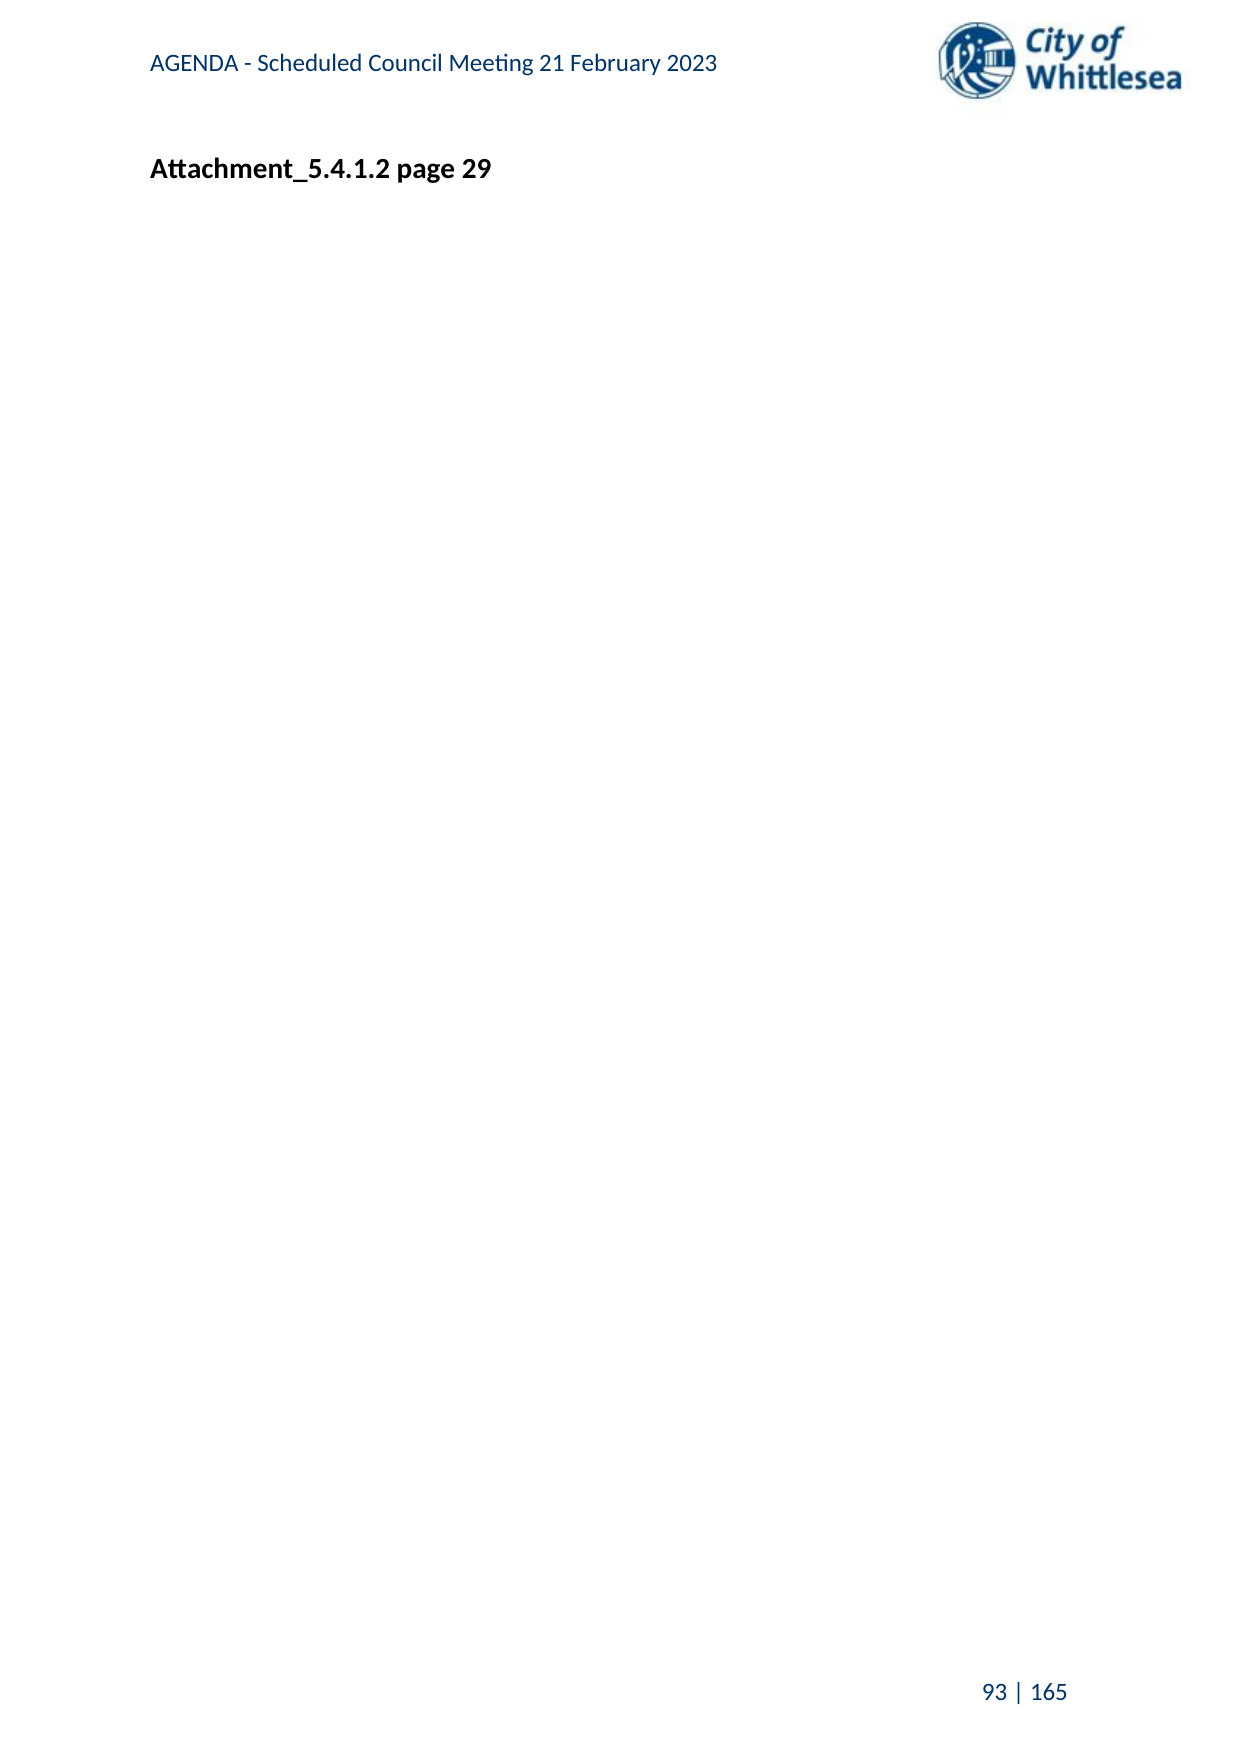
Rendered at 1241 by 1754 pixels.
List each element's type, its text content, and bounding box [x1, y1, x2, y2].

text Attachment_5.4.1.2 page 29 [150, 150, 1090, 186]
picture [0, 0, 1241, 127]
